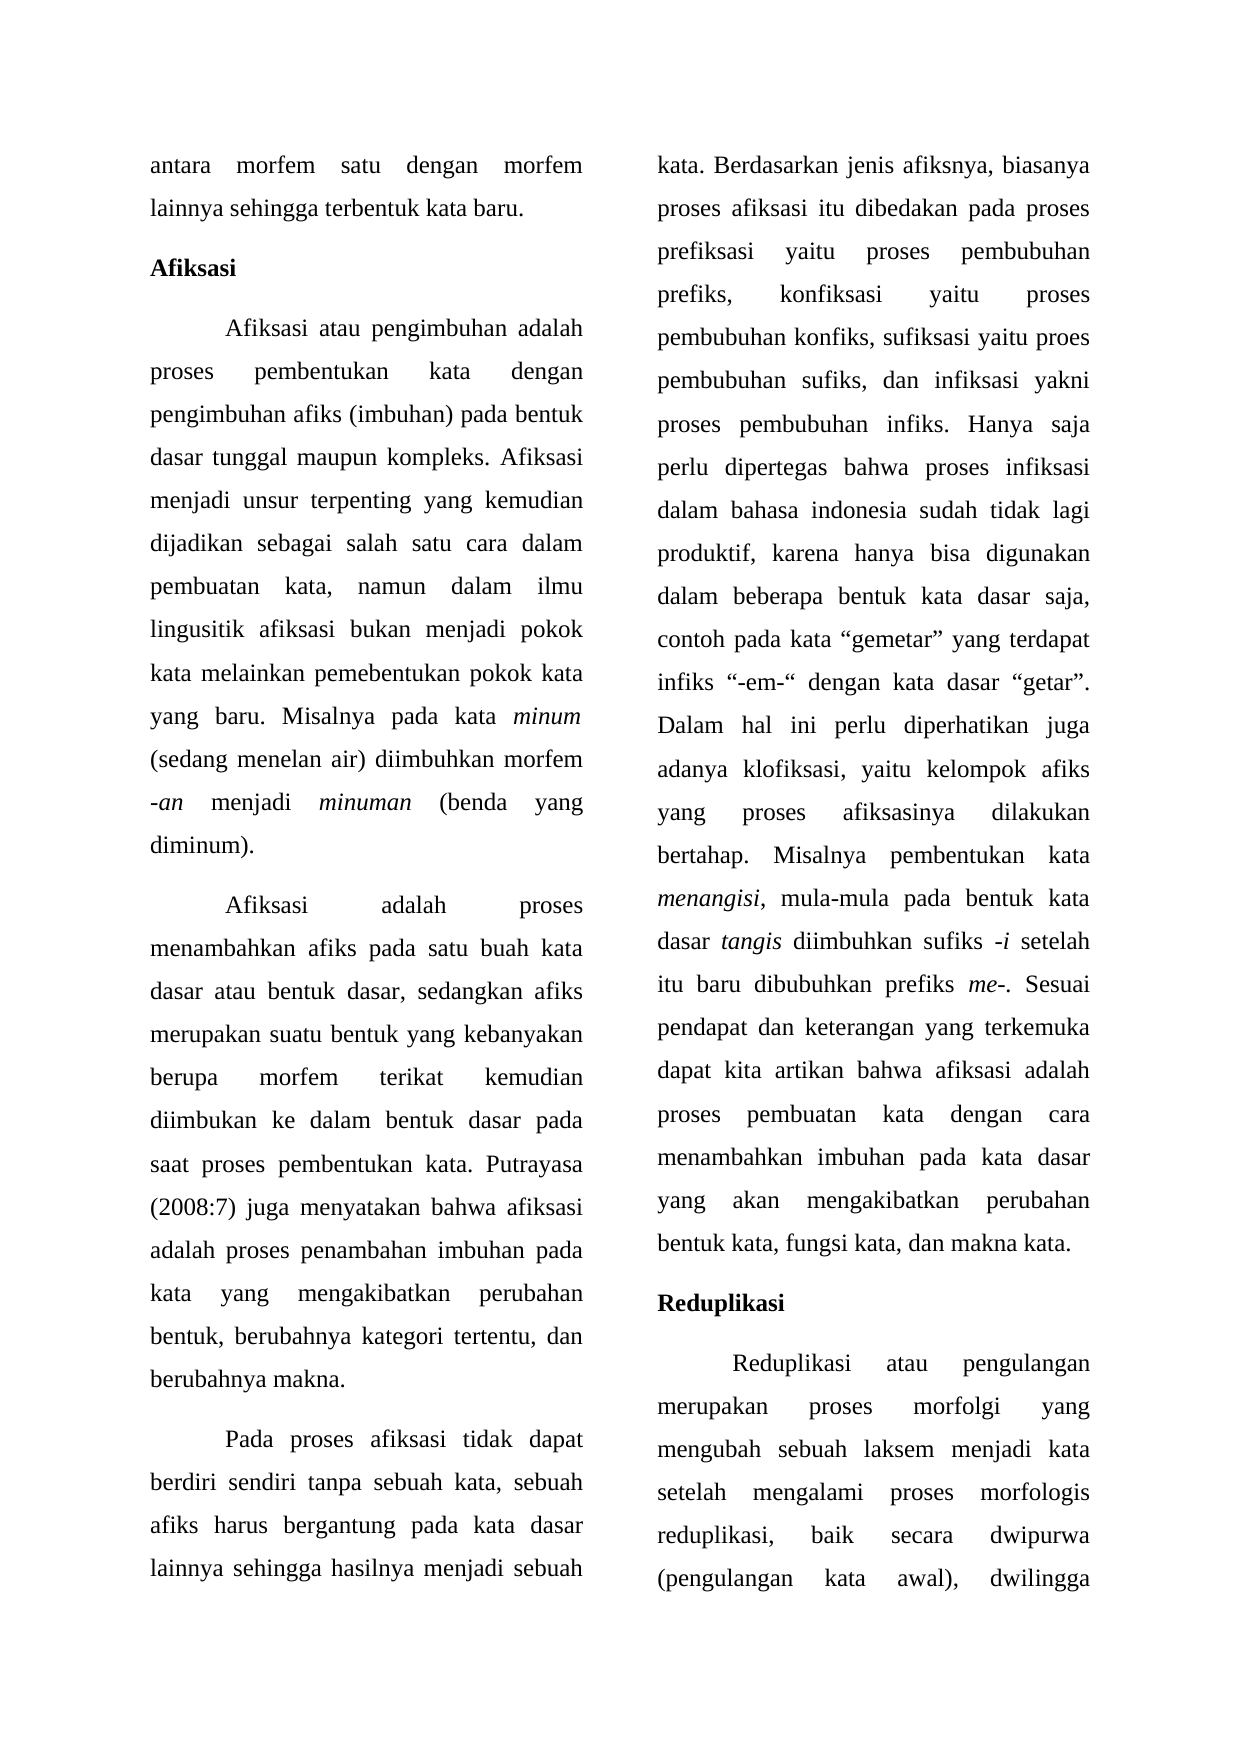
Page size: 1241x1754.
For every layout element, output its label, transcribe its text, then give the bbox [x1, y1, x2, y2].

text Pada proses afiksasi tidak dapat berdiri sendiri tanpa sebuah kata, sebuah afiks harus bergantung pada kata dasar lainnya sehingga hasilnya menjadi sebuah kata. Berdasarkan jenis afiksnya, biasanya proses afiksasi itu dibedakan pada proses prefiksasi yaitu proses pembubuhan prefiks, konfiksasi yaitu proses pembubuhan konfiks, sufiksasi yaitu proes pembubuhan sufiks, dan infiksasi yakni proses pembubuhan infiks. Hanya saja perlu dipertegas bahwa proses infiksasi dalam bahasa indonesia sudah tidak lagi produktif, karena hanya bisa digunakan dalam beberapa bentuk kata dasar saja, contoh pada kata “gemetar” yang terdapat infiks “-em-“ dengan kata dasar “getar”. Dalam hal ini perlu diperhatikan juga adanya klofiksasi, yaitu kelompok afiks yang proses afiksasinya dilakukan bertahap. Misalnya pembentukan kata menangisi, mula-mula pada bentuk kata dasar tangis diimbuhkan sufiks -i setelah itu baru dibubuhkan prefiks me-. Sesuai pendapat dan keterangan yang terkemuka dapat kita artikan bahwa afiksasi adalah proses pembuatan kata dengan cara menambahkan imbuhan pada kata dasar yang akan mengakibatkan perubahan bentuk kata, fungsi kata, dan makna kata. [657, 150, 1090, 1257]
text Afiksasi adalah proses menambahkan afiks pada satu buah kata dasar atau bentuk dasar, sedangkan afiks merupakan suatu bentuk yang kebanyakan berupa morfem terikat kemudian diimbukan ke dalam bentuk dasar pada saat proses pembentukan kata. Putrayasa (2008:7) juga menyatakan bahwa afiksasi adalah proses penambahan imbuhan pada kata yang mengakibatkan perubahan bentuk, berubahnya kategori tertentu, dan berubahnya makna. [150, 890, 583, 1393]
text Afiksasi [150, 253, 583, 282]
text Afiksasi atau pengimbuhan adalah proses pembentukan kata dengan pengimbuhan afiks (imbuhan) pada bentuk dasar tunggal maupun kompleks. Afiksasi menjadi unsur terpenting yang kemudian dijadikan sebagai salah satu cara dalam pembuatan kata, namun dalam ilmu lingusitik afiksasi bukan menjadi pokok kata melainkan pemebentukan pokok kata yang baru. Misalnya pada kata minum (sedang menelan air) diimbuhkan morfem -an menjadi minuman (benda yang diminum). [150, 313, 583, 859]
text Reduplikasi [657, 1288, 1090, 1317]
